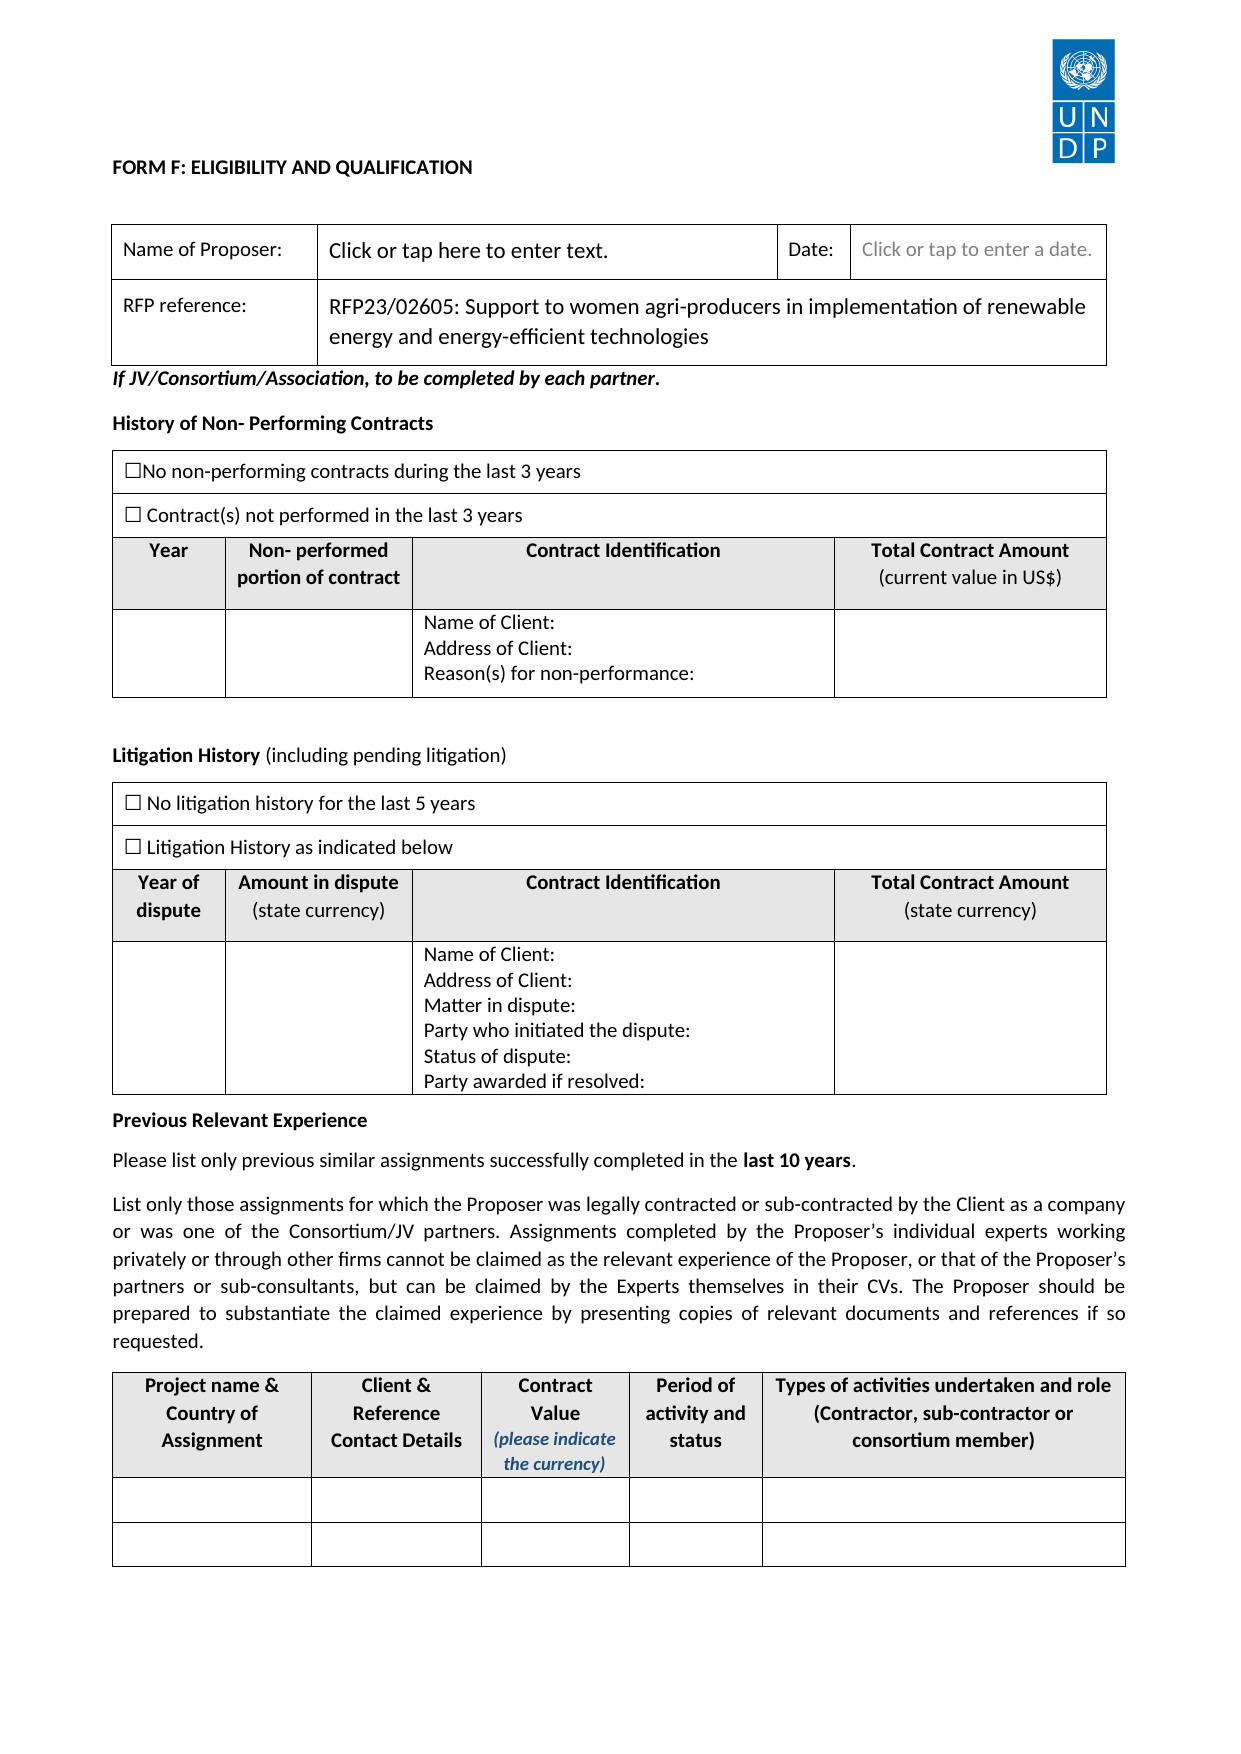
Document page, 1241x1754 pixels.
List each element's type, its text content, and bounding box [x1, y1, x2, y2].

table_cell Name of Client: Address of Client: Reason(s) for non-performance: [413, 610, 834, 697]
table_cell [113, 1478, 311, 1521]
text FORM F: ELIGIBILITY AND QUALIFICATION [112, 154, 1128, 179]
table_cell [113, 942, 225, 1094]
table_cell Contract Identification [413, 870, 834, 941]
table_cell [835, 942, 1106, 1094]
table_cell Amount in dispute (state currency) [226, 870, 412, 941]
table_cell [312, 1523, 481, 1566]
table_cell [763, 1523, 1125, 1566]
table_cell [630, 1478, 762, 1521]
table_cell RFP reference: [112, 280, 317, 365]
table_cell Year [113, 538, 225, 609]
table_cell [113, 1523, 311, 1566]
table_header Name of Proposer: [112, 225, 317, 279]
table_cell Non- performed portion of contract [226, 538, 412, 609]
table_cell [763, 1478, 1125, 1521]
table_cell [226, 942, 412, 1094]
table_header No non-performing contracts during the last 3 years [113, 451, 1106, 493]
table_cell [630, 1523, 762, 1566]
table_cell Total Contract Amount (state currency) [835, 870, 1106, 941]
table_cell Year of dispute [113, 870, 225, 941]
table_cell [312, 1478, 481, 1521]
table_header Client & Reference Contact Details [312, 1373, 481, 1477]
text List only those assignments for which the Proposer was legally contracted or sub-contracted by the Client as a company or was one of the Consortium/JV partners. Assignments completed by the Proposer’s individual experts working privately or through other firms cannot be claimed as the relevant experience of the Proposer, or that of the Proposer’s partners or sub-consultants, but can be claimed by the Experts themselves in their CVs. The Proposer should be prepared to substantiate the claimed experience by presenting copies of relevant documents and references if so requested. [112, 1191, 1128, 1353]
table_cell [835, 610, 1106, 697]
table_header Contract Value (please indicate the currency) [482, 1373, 629, 1477]
text Litigation History (including pending litigation) [112, 742, 1128, 767]
table_header No litigation history for the last 5 years [113, 783, 1106, 825]
text If JV/Consortium/Association, to be completed by each partner. [112, 366, 1128, 391]
table_cell Contract(s) not performed in the last 3 years [113, 494, 1106, 537]
table_cell Contract Identification [413, 538, 834, 609]
text Previous Relevant Experience [112, 1107, 1128, 1132]
table_cell Name of Client: Address of Client: Matter in dispute: Party who initiated the dispute: Status of dispute: Party awarded if resolved: [413, 942, 834, 1094]
table_cell [113, 610, 225, 697]
table_header Date: [778, 225, 850, 279]
table_header Period of activity and status [630, 1373, 762, 1477]
table_header Project name & Country of Assignment [113, 1373, 311, 1477]
text Please list only previous similar assignments successfully completed in the last 10 years. [112, 1147, 1128, 1172]
table_cell Total Contract Amount (current value in US$) [835, 538, 1106, 609]
table_cell Litigation History as indicated below [113, 826, 1106, 869]
table_cell [482, 1478, 629, 1521]
text History of Non- Performing Contracts [112, 410, 1128, 435]
table_cell [226, 610, 412, 697]
table_cell [482, 1523, 629, 1566]
table_header Types of activities undertaken and role (Contractor, sub-contractor or consortium member) [763, 1373, 1125, 1477]
